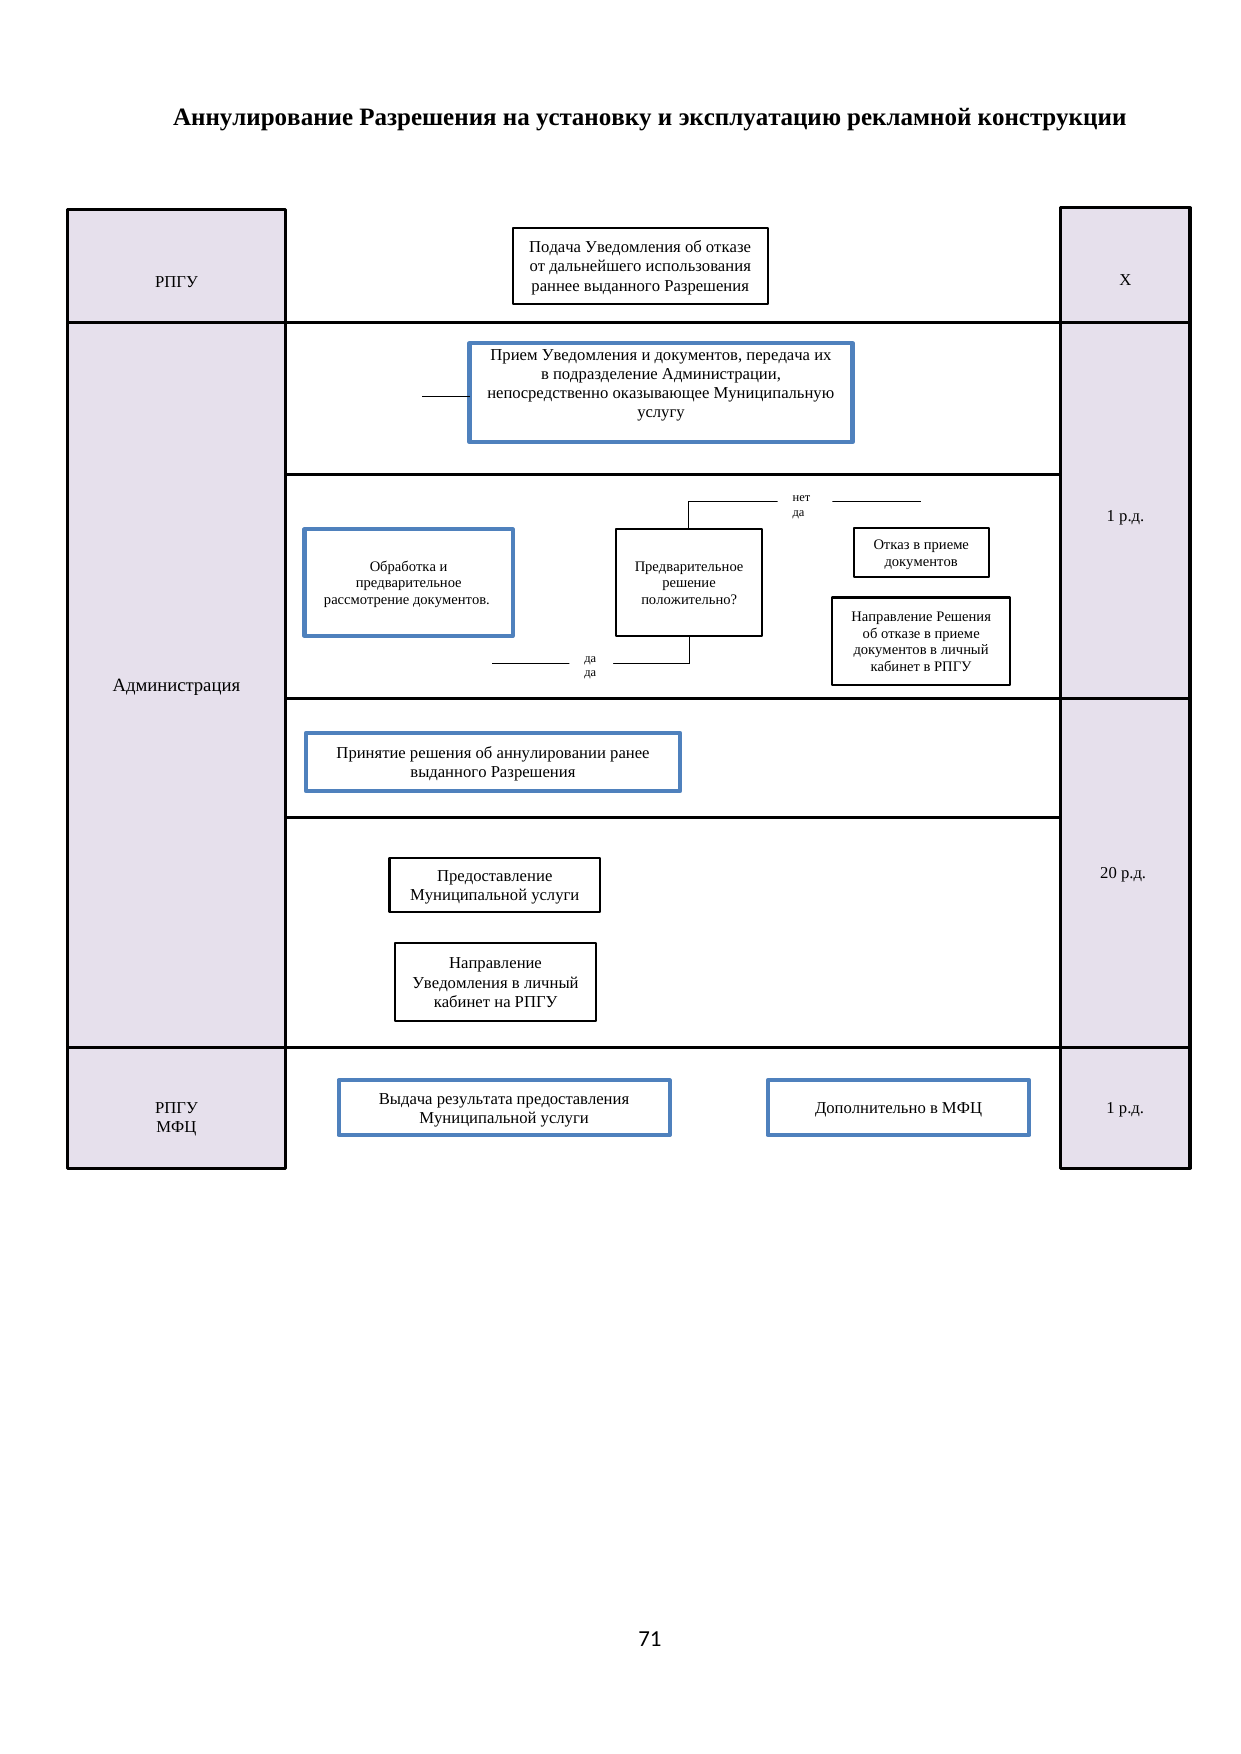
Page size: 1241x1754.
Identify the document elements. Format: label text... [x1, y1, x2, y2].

text Аннулирование Разрешения на установку и эксплуатацию рекламной конструкции [118, 102, 1181, 131]
